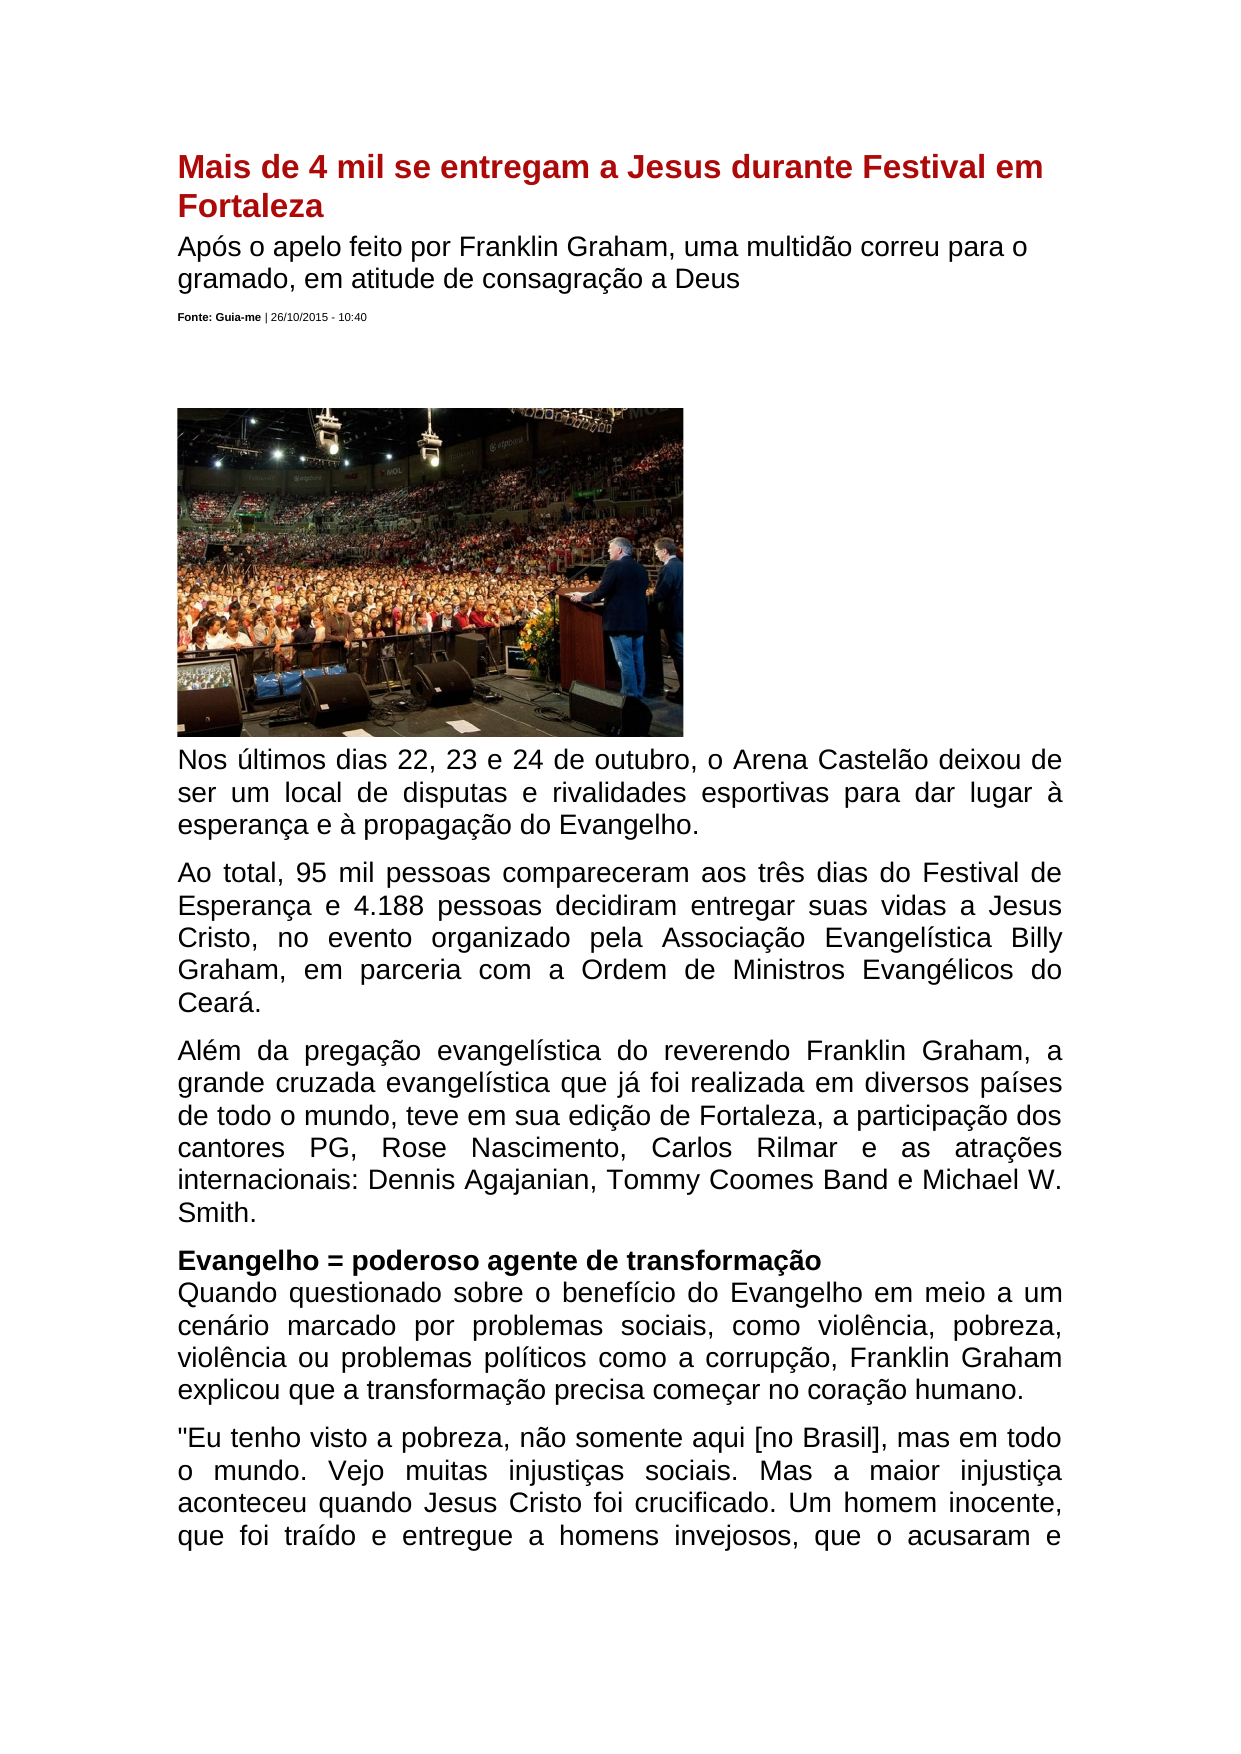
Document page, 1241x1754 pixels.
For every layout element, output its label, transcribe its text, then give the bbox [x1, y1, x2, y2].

text Além da pregação evangelística do reverendo Franklin Graham, a grande cruzada evangelística que já foi realizada em diversos países de todo o mundo, teve em sua edição de Fortaleza, a participação dos cantores PG, Rose Nascimento, Carlos Rilmar e as atrações internacionais: Dennis Agajanian, Tommy Coomes Band e Michael W. Smith. [177, 1034, 1063, 1228]
text Evangelho = poderoso agente de transformação [177, 1244, 1063, 1276]
text Nos últimos dias 22, 23 e 24 de outubro, o Arena Castelão deixou de ser um local de disputas e rivalidades esportivas para dar lugar à esperança e à propagação do Evangelho. [177, 743, 1063, 841]
text Após o apelo feito por Franklin Graham, uma multidão correu para o gramado, em atitude de consagração a Deus [177, 230, 1063, 294]
text Mais de 4 mil se entregam a Jesus durante Festival em Fortaleza [177, 148, 1063, 224]
text Quando questionado sobre o benefício do Evangelho em meio a um cenário marcado por problemas sociais, como violência, pobreza, violência ou problemas políticos como a corrupção, Franklin Graham explicou que a transformação precisa começar no coração humano. [177, 1276, 1063, 1406]
picture [177, 408, 684, 737]
text Fonte: Guia-me | 26/10/2015 - 10:40 [177, 310, 1063, 323]
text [177, 1421, 1063, 1551]
text Ao total, 95 mil pessoas compareceram aos três dias do Festival de Esperança e 4.188 pessoas decidiram entregar suas vidas a Jesus Cristo, no evento organizado pela Associação Evangelística Billy Graham, em parceria com a Ordem de Ministros Evangélicos do Ceará. [177, 856, 1063, 1018]
